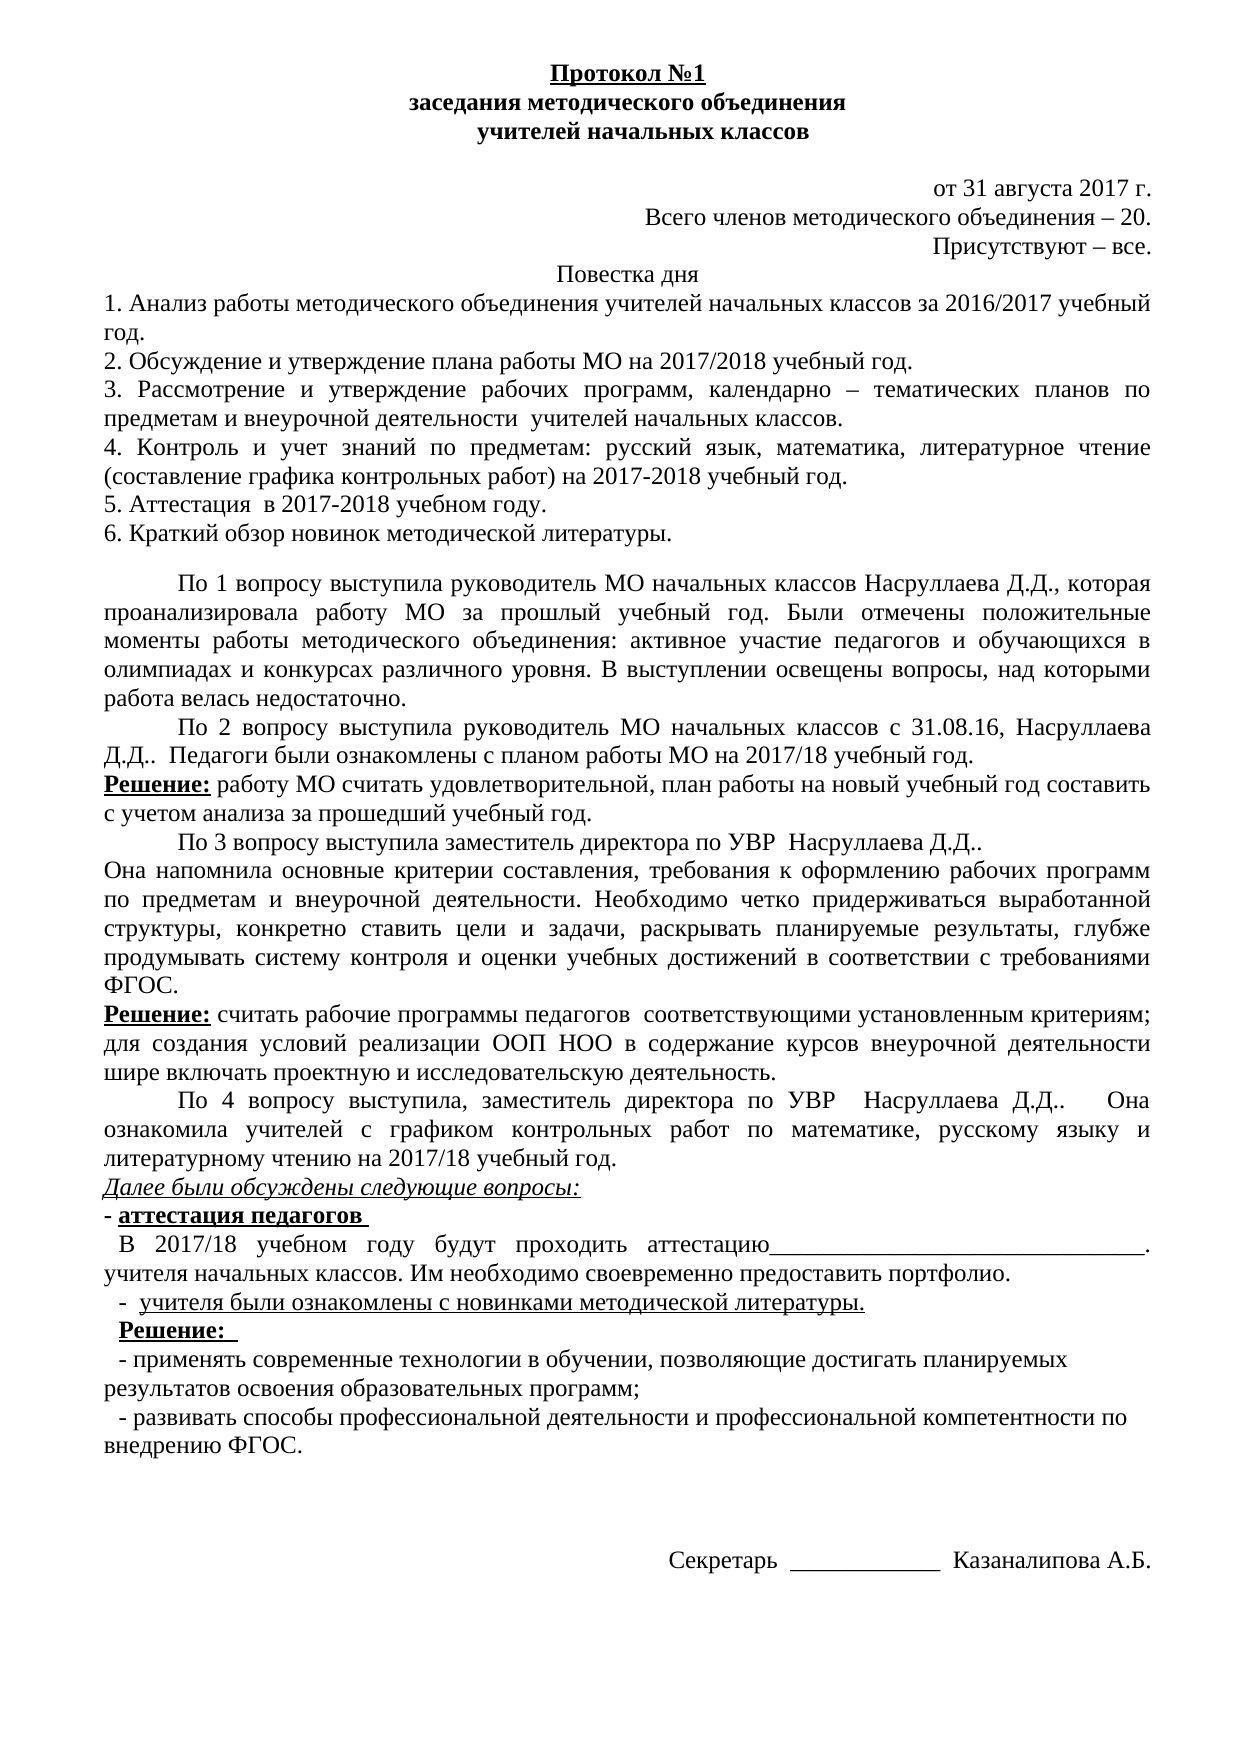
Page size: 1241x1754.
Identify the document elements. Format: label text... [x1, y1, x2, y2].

text - аттестация педагогов [103, 1200, 1152, 1229]
text Всего членов методического объединения – 20. [103, 202, 1152, 231]
text Решение: считать рабочие программы педагогов соответствующими установленным критериям; для создания условий реализации ООП НОО в содержание курсов внеурочной деятельности шире включать проектную и исследовательскую деятельность. [103, 999, 1152, 1085]
text 3. Рассмотрение и утверждение рабочих программ, календарно – тематических планов по предметам и внеурочной деятельности учителей начальных классов. [103, 374, 1152, 432]
text 4. Контроль и учет знаний по предметам: русский язык, математика, литературное чтение (составление графика контрольных работ) на 2017-2018 учебный год. [103, 432, 1152, 489]
text Секретарь ____________ Казаналипова А.Б. [103, 1545, 1152, 1574]
text 5. Аттестация в 2017-2018 учебном году. [103, 489, 1152, 518]
text - учителя были ознакомлены с новинками методической литературы. [103, 1287, 1152, 1315]
text В 2017/18 учебном году будут проходить аттестацию______________________________. учителя начальных классов. Им необходимо своевременно предоставить портфолио. [103, 1229, 1152, 1287]
text Далее были обсуждены следующие вопросы: [103, 1172, 1152, 1200]
text от 31 августа 2017 г. [103, 173, 1152, 202]
text 6. Краткий обзор новинок методической литературы. [103, 518, 1152, 547]
text 1. Анализ работы методического объединения учителей начальных классов за 2016/2017 учебный год. [103, 288, 1152, 346]
text Решение: [103, 1315, 1152, 1344]
text учителей начальных классов [103, 116, 1152, 144]
text По 4 вопросу выступила, заместитель директора по УВР Насруллаева Д.Д.. Она ознакомила учителей с графиком контрольных работ по математике, русскому языку и литературному чтению на 2017/18 учебный год. [103, 1085, 1152, 1172]
text По 1 вопросу выступила руководитель МО начальных классов Насруллаева Д.Д., которая проанализировала работу МО за прошлый учебный год. Были отмечены положительные моменты работы методического объединения: активное участие педагогов и обучающихся в олимпиадах и конкурсах различного уровня. В выступлении освещены вопросы, над которыми работа велась недостаточно. [103, 568, 1152, 712]
text Присутствуют – все. [103, 231, 1152, 259]
text Повестка дня [103, 259, 1152, 288]
text - развивать способы профессиональной деятельности и профессиональной компетентности по внедрению ФГОС. [103, 1402, 1152, 1459]
text заседания методического объединения [103, 87, 1152, 116]
text 2. Обсуждение и утверждение плана работы МО на 2017/2018 учебный год. [103, 346, 1152, 374]
text - применять современные технологии в обучении, позволяющие достигать планируемых результатов освоения образовательных программ; [103, 1344, 1152, 1402]
text Протокол №1 [103, 58, 1152, 87]
text По 3 вопросу выступила заместитель директора по УВР Насруллаева Д.Д.. [103, 827, 1152, 855]
text Она напомнила основные критерии составления, требования к оформлению рабочих программ по предметам и внеурочной деятельности. Необходимо четко придерживаться выработанной структуры, конкретно ставить цели и задачи, раскрывать планируемые результаты, глубже продумывать систему контроля и оценки учебных достижений в соответствии с требованиями ФГОС. [103, 855, 1152, 999]
text Решение: работу МО считать удовлетворительной, план работы на новый учебный год составить с учетом анализа за прошедший учебный год. [103, 769, 1152, 827]
text По 2 вопросу выступила руководитель МО начальных классов с 31.08.16, Насруллаева Д.Д.. Педагоги были ознакомлены с планом работы МО на 2017/18 учебный год. [103, 712, 1152, 769]
